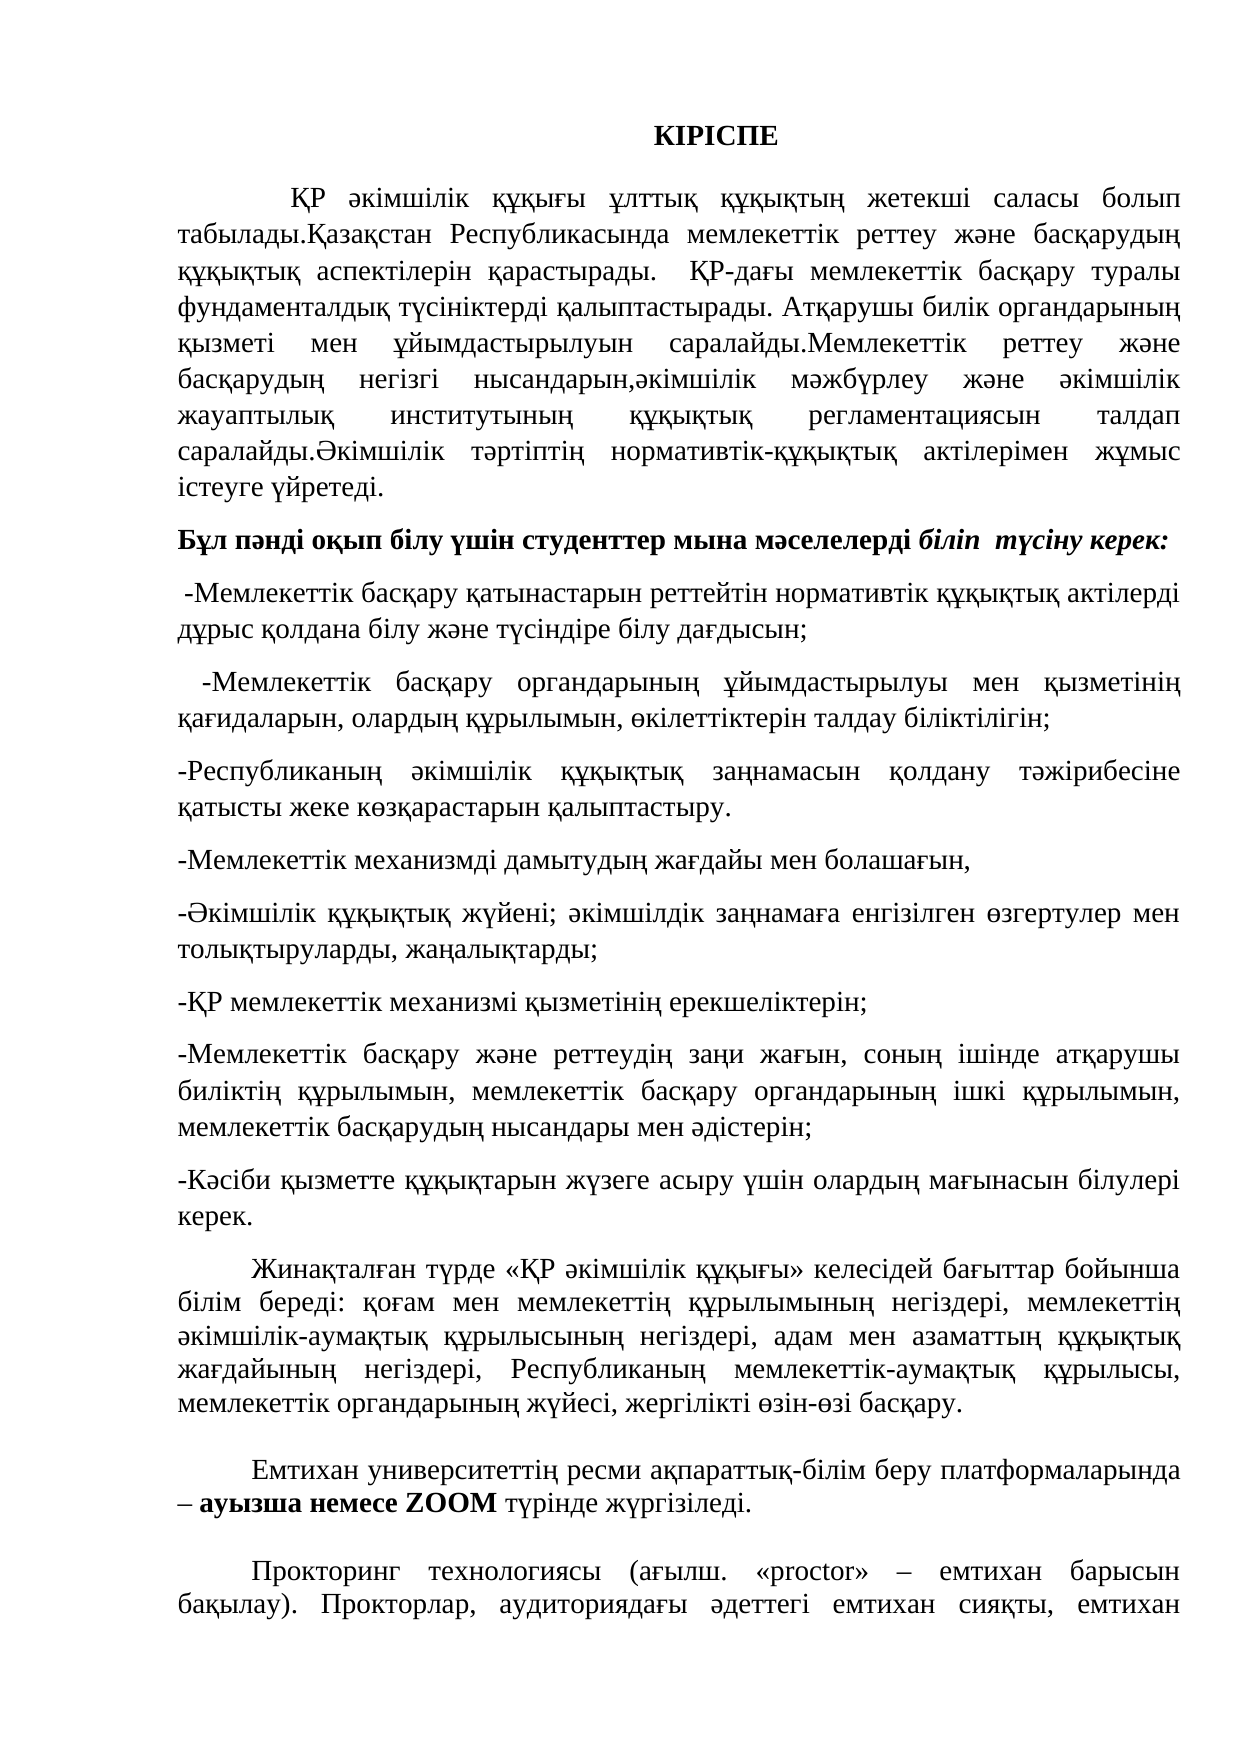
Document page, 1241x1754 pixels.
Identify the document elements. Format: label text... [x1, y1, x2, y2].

text -Мемлекеттік механизмді дамытудың жағдайы мен болашағын, [177, 842, 1181, 876]
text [177, 1553, 1181, 1620]
text -ҚР мемлекеттік механизмі қызметінің ерекшеліктерін; [177, 984, 1181, 1017]
text Бұл пәнді оқып білу үшін студенттер мына мәселелерді біліп түсіну керек: [177, 522, 1181, 556]
text -Кәсіби қызметте құқықтарын жүзеге асыру үшін олардың мағынасын білулері керек. [177, 1162, 1181, 1231]
text ҚР әкімшілік құқығы ұлттық құқықтың жетекші саласы болып табылады.Қазақстан Республикасында мемлекеттік реттеу және басқарудың құқықтық аспектілерін қарастырады. ҚР-дағы мемлекеттік басқару туралы фундаменталдық түсініктерді қалыптастырады. Атқарушы билік органдарының қызметі мен ұйымдастырылуын саралайды.Мемлекеттік реттеу және басқарудың негізгі нысандарын,әкімшілік мәжбүрлеу және әкімшілік жауаптылық институтының құқықтық регламентациясын талдап саралайды.Әкімшілік тәртіптің нормативтік-құқықтық актілерімен жұмыс істеуге үйретеді. [177, 180, 1181, 503]
text Емтихан университеттің ресми ақпараттық-білім беру платформаларында – ауызша немесе ZOOM түрінде жүргізіледі. [177, 1452, 1181, 1519]
text -Мемлекеттік басқару және реттеудің заңи жағын, соның ішінде атқарушы биліктің құрылымын, мемлекеттік басқару органдарының ішкі құрылымын, мемлекеттік басқарудың нысандары мен әдістерін; [177, 1037, 1181, 1142]
text КІРІСПЕ [177, 118, 1181, 152]
text Жинақталған түрде «ҚР әкімшілік құқығы» келесiдей бағыттар бойынша бiлiм бередi: қоғам мен мемлекеттiң құрылымының негiздерi, мемлекеттің әкімшілік-аумақтық құрылысының негiздерi, адам мен азаматтың құқықтық жағдайының негiздерi, Республиканың мемлекеттiк-аумақтық құрылысы, мемлекеттiк органдарының жүйесi, жергiлiктi өзiн-өзi басқару. [177, 1251, 1181, 1418]
text -Әкімшілік құқықтық жүйені; әкімшілдік заңнамаға енгізілген өзгертулер мен толықтыруларды, жаңалықтарды; [177, 895, 1181, 964]
text -Мемлекеттік басқару органдарының ұйымдастырылуы мен қызметінің қағидаларын, олардың құрылымын, өкілеттіктерін талдау біліктілігін; [177, 664, 1181, 734]
text -Республиканың әкімшілік құқықтық заңнамасын қолдану тәжірибесіне қатысты жеке көзқарастарын қалыптастыру. [177, 753, 1181, 823]
text -Мемлекеттік басқару қатынастарын реттейтін нормативтік құқықтық актілерді дұрыс қолдана білу және түсіндіре білу дағдысын; [177, 575, 1181, 645]
